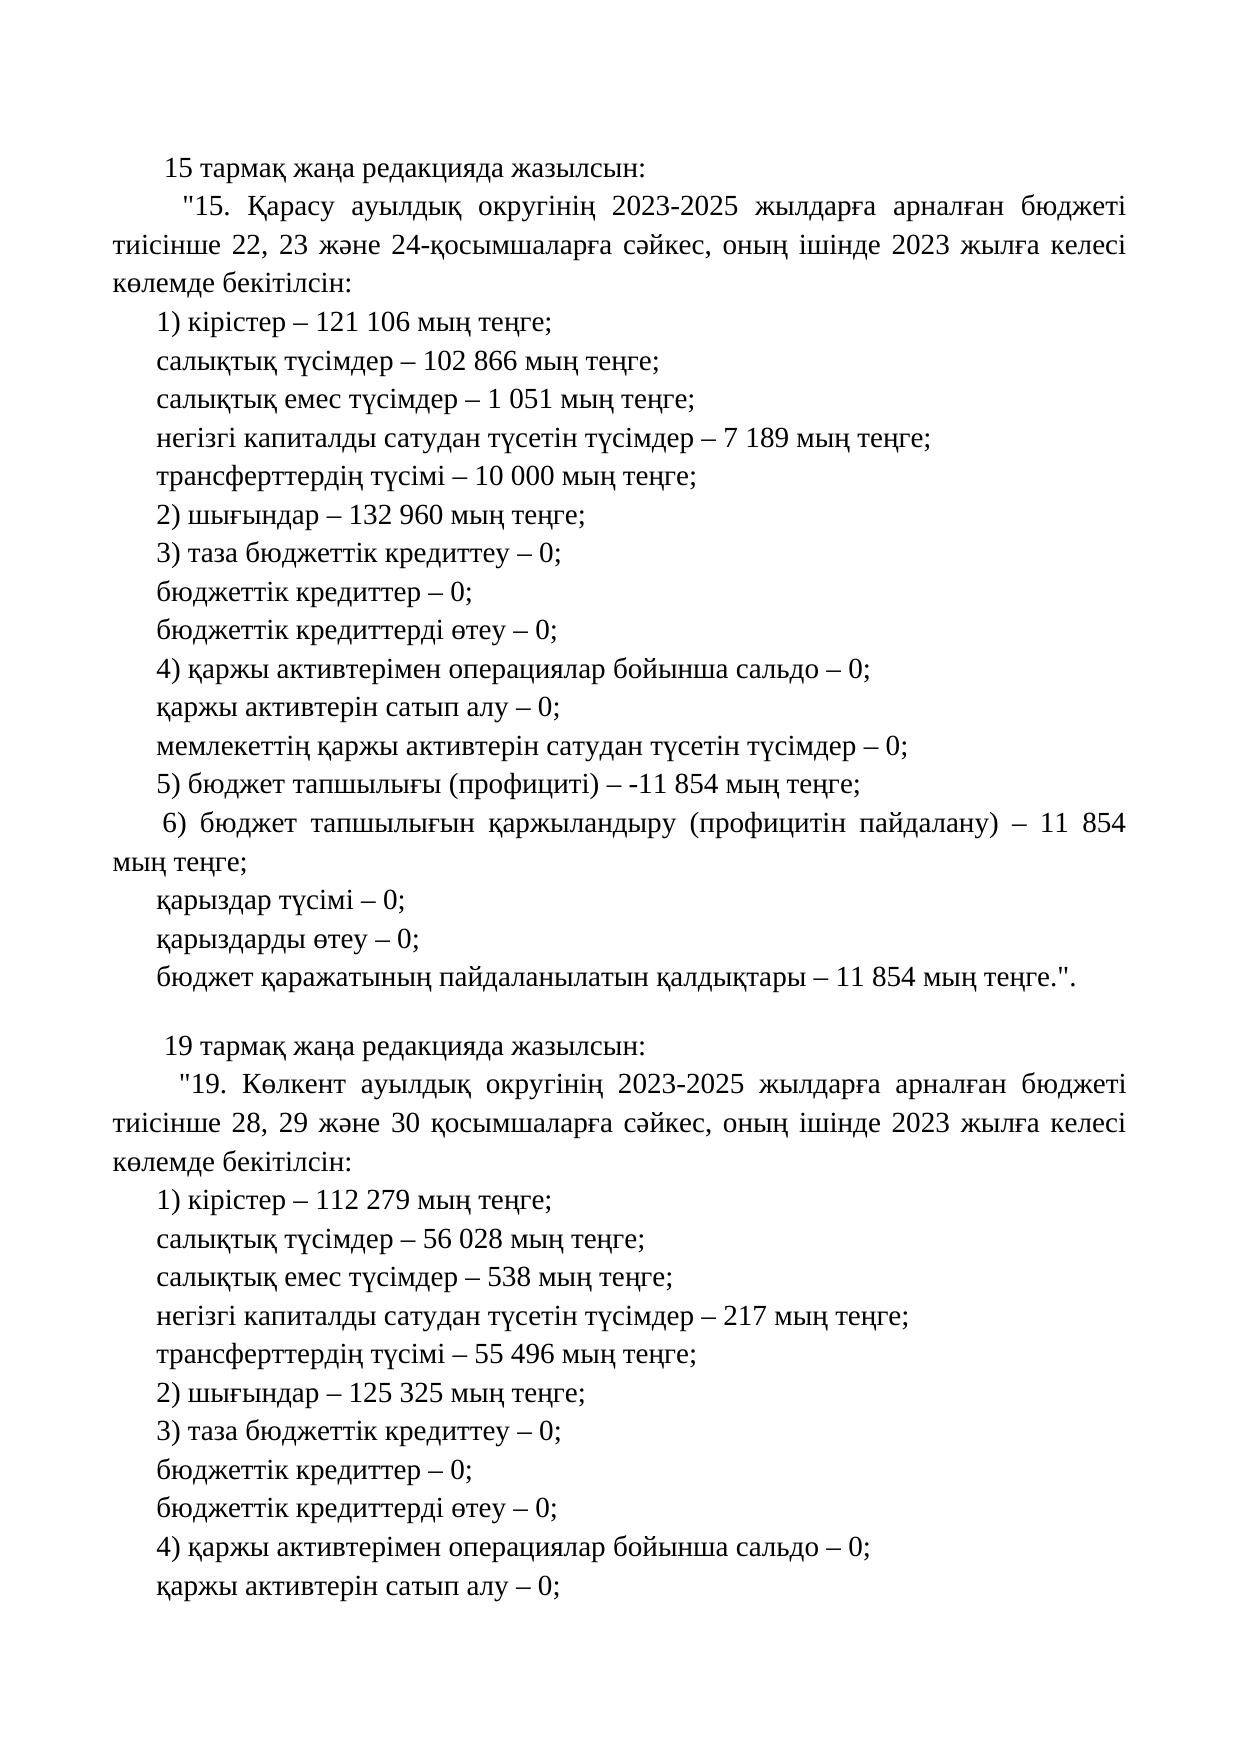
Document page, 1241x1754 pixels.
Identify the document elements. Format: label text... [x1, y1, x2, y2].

text 3) таза бюджеттік кредиттеу – 0; [112, 535, 1128, 569]
text негізгі капиталды сатудан түсетін түсімдер – 7 189 мың теңге; [112, 420, 1128, 453]
text 1) кірістер – 112 279 мың теңге; [112, 1182, 1128, 1216]
text трансферттердің түсімі – 55 496 мың теңге; [112, 1336, 1128, 1370]
text бюджеттік кредиттерді өтеу – 0; [112, 1491, 1128, 1524]
text 2) шығындар – 132 960 мың теңге; [112, 497, 1128, 530]
text 2) шығындар – 125 325 мың теңге; [112, 1375, 1128, 1408]
text 1) кірістер – 121 106 мың теңге; [112, 304, 1128, 338]
text қаржы активтерін сатып алу – 0; [112, 1568, 1128, 1601]
text бюджеттік кредиттерді өтеу – 0; [112, 612, 1128, 646]
text мемлекеттің қаржы активтерін сатудан түсетін түсімдер – 0; [112, 728, 1128, 762]
text "15. Қарасу ауылдық округінің 2023-2025 жылдарға арналған бюджеті тиісінше 22, 23 және 24-қосымшаларға сәйкес, оның ішінде 2023 жылға келесі көлемде бекітілсін: [112, 188, 1128, 299]
text 6) бюджет тапшылығын қаржыландыру (профицитін пайдалану) – 11 854 мың теңге; [112, 805, 1128, 877]
text салықтық түсімдер – 102 866 мың теңге; [112, 343, 1128, 376]
text 5) бюджет тапшылығы (профициті) – -11 854 мың теңге; [112, 767, 1128, 800]
text қарыздарды өтеу – 0; [112, 921, 1128, 954]
text салықтық емес түсімдер – 538 мың теңге; [112, 1259, 1128, 1293]
text салықтық түсімдер – 56 028 мың теңге; [112, 1221, 1128, 1254]
text "19. Көлкент ауылдық округінің 2023-2025 жылдарға арналған бюджеті тиісінше 28, 29 және 30 қосымшаларға сәйкес, оның ішінде 2023 жылға келесі көлемде бекітілсін: [112, 1067, 1128, 1177]
text трансферттердің түсімі – 10 000 мың теңге; [112, 458, 1128, 492]
text бюджеттік кредиттер – 0; [112, 574, 1128, 607]
text бюджет қаражатының пайдаланылатын қалдықтары – 11 854 мың теңге.". [112, 959, 1128, 993]
text 19 тармақ жаңа редакцияда жазылсын: [112, 1028, 1128, 1062]
text бюджеттік кредиттер – 0; [112, 1452, 1128, 1486]
text 3) таза бюджеттік кредиттеу – 0; [112, 1413, 1128, 1447]
text қаржы активтерін сатып алу – 0; [112, 689, 1128, 723]
text салықтық емес түсімдер – 1 051 мың теңге; [112, 381, 1128, 415]
text қарыздар түсімі – 0; [112, 882, 1128, 916]
text 4) қаржы активтерімен операциялар бойынша сальдо – 0; [112, 651, 1128, 684]
text негізгі капиталды сатудан түсетін түсімдер – 217 мың теңге; [112, 1298, 1128, 1331]
text 4) қаржы активтерімен операциялар бойынша сальдо – 0; [112, 1529, 1128, 1563]
text 15 тармақ жаңа редакцияда жазылсын: [112, 150, 1128, 183]
